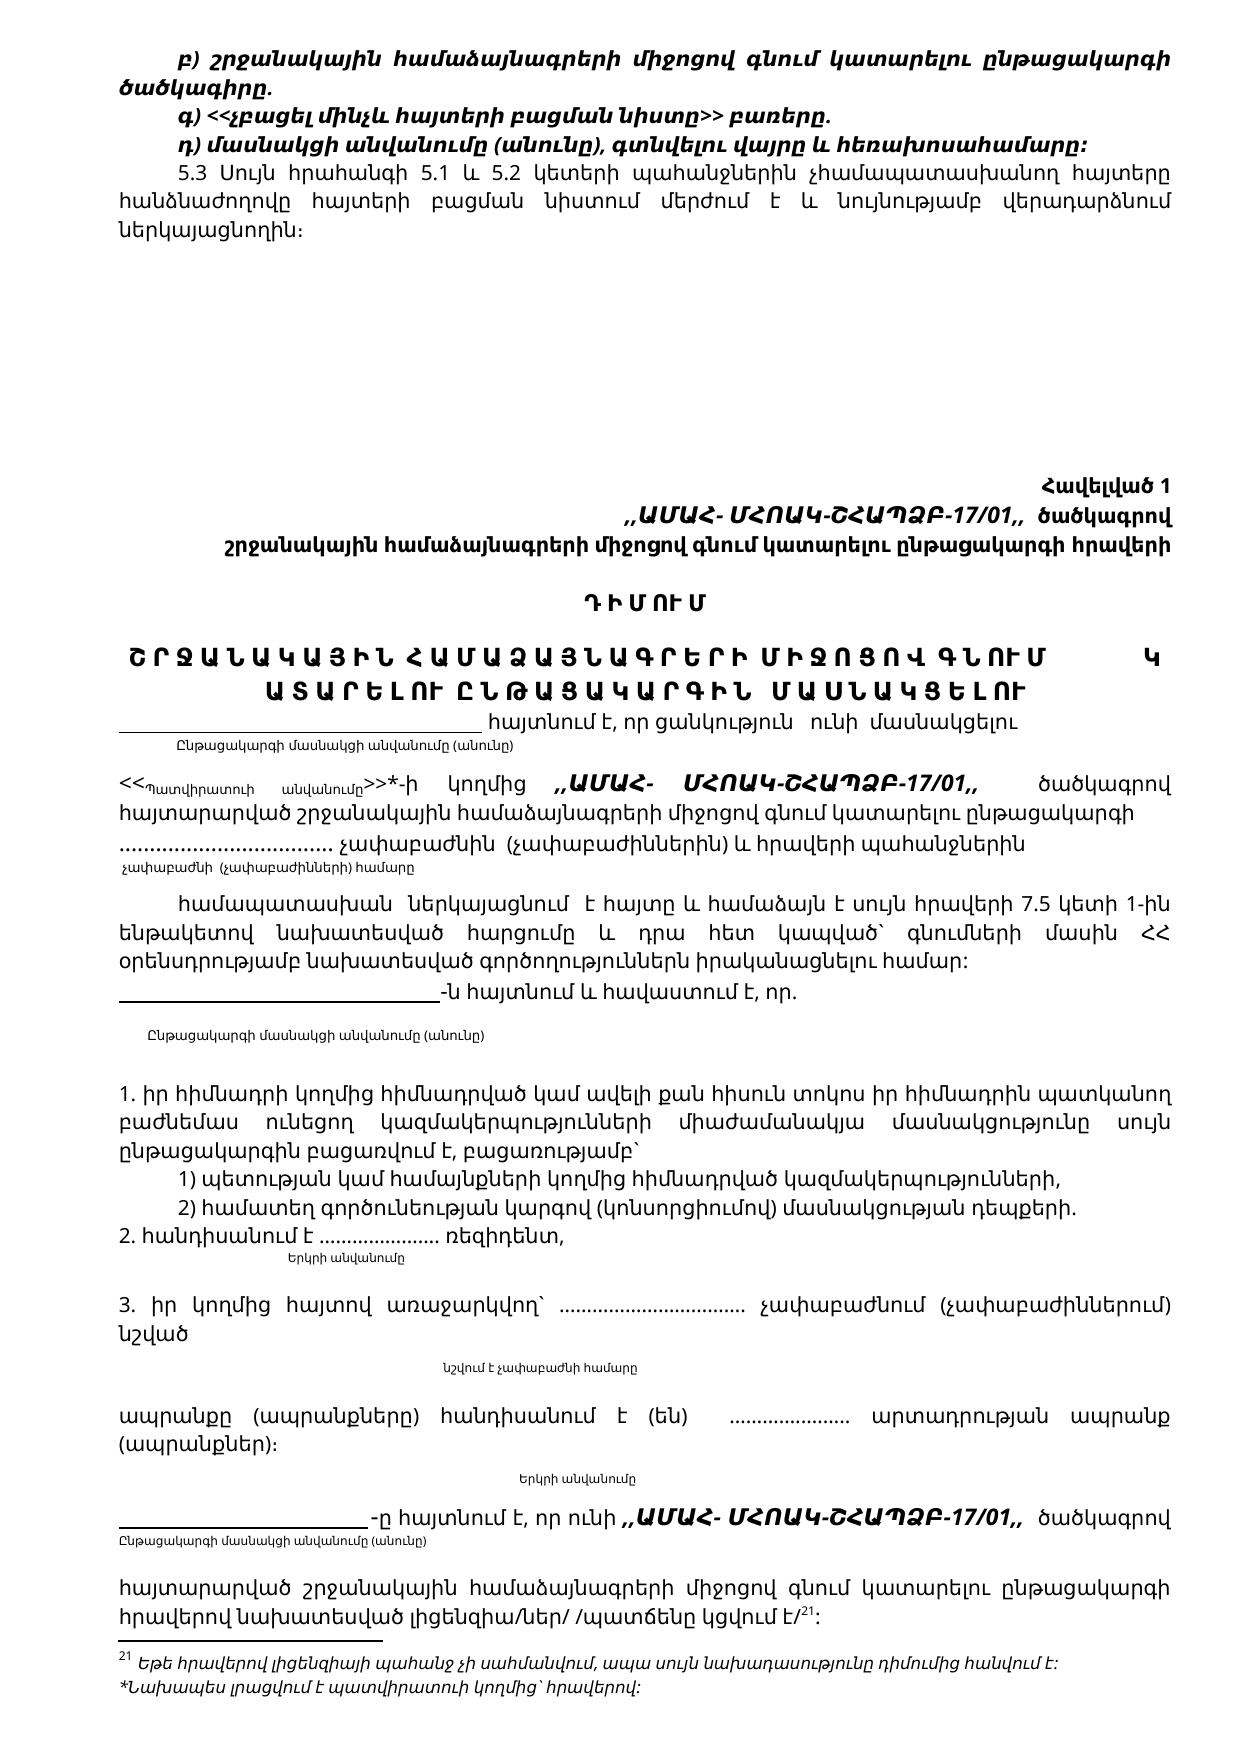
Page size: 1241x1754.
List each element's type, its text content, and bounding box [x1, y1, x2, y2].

text հայտարարված շրջանակային համաձայնագրերի միջոցով գնում կատարելու ընթացակարգի հրավերով նախատեսված լիցենզիա/ներ/ /պատճենը կցվում է/: [118, 1573, 1171, 1630]
text <<Պատվիրատուի անվանումը>>*-ի կողմից ,,ԱՄԱՀ- ՄՀՈԱԿ-ՇՀԱՊՁԲ-17/01,, ծածկագրով հայտարարված շրջանակային համաձայնագրերի միջոցով գնում կատարելու ընթացակարգի [118, 767, 1171, 827]
text Ընթացակարգի մասնակցի անվանումը (անունը) [118, 1027, 1171, 1058]
text ................................... չափաբաժնին (չափաբաժիններին) և հրավերի պահանջներին [118, 827, 1171, 858]
text 2. հանդիսանում է …………………. ռեզիդենտ, [118, 1221, 1171, 1249]
text 5.3 Սույն հրահանգի 5.1 և 5.2 կետերի պահանջներին չհամապատասխանող հայտերը հանձնաժողովը հայտերի բացման նիստում մերժում է և նույնությամբ վերադարձնում ներկայացնողին։ [118, 158, 1171, 243]
text չափաբաժնի (չափաբաժինների) համարը [118, 858, 1171, 889]
text նշվում է չափաբաժնի համարը [118, 1360, 1171, 1388]
text ,,ԱՄԱՀ- ՄՀՈԱԿ-ՇՀԱՊՁԲ-17/01,, ծածկագրով [118, 499, 1171, 530]
text շրջանակային համաձայնագրերի միջոցով գնում կատարելու ընթացակարգի հրավերի [118, 530, 1171, 559]
text համապատասխան ներկայացնում է հայտը և համաձայն է սույն հրավերի 7.5 կետի 1-ին ենթակետով նախատեսված հարցումը և դրա հետ կապված` գնումների մասին ՀՀ օրենսդրությամբ նախատեսված գործողություններն իրականացնելու համար: [118, 889, 1171, 975]
text -ը հայտնում է, որ ունի ,,ԱՄԱՀ- ՄՀՈԱԿ-ՇՀԱՊՁԲ-17/01,, ծածկագրով Ընթացակարգի մասնակցի անվանումը (անունը) [118, 1498, 1171, 1561]
text Դ Ի Մ ՈՒ Մ [118, 587, 1171, 618]
subtitle Շ Ր Ջ Ա Ն Ա Կ Ա Յ Ի Ն Հ Ա Մ Ա Ձ Ա Յ Ն Ա Գ Ր Ե Ր Ի Մ Ի Ջ Ո Ց Ո Վ Գ Ն ՈՒ Մ Կ Ա Տ Ա Ր Ե Լ ՈՒ Ը Ն Թ Ա Ց Ա Կ Ա Ր Գ Ի Ն Մ Ա Ս Ն Ա Կ Ց Ե Լ ՈՒ [118, 639, 1171, 707]
text գ) <<չբացել մինչև հայտերի բացման նիստը>> բառերը. [118, 101, 1171, 130]
text 1) պետության կամ համայնքների կողմից հիմնադրված կազմակերպությունների, [118, 1164, 1171, 1193]
text 1. իր հիմնադրի կողմից հիմնադրված կամ ավելի քան հիսուն տոկոս իր հիմնադրին պատկանող բաժնեմաս ունեցող կազմակերպությունների միաժամանակյա մասնակցությունը սույն ընթացակարգին բացառվում է, բացառությամբ` [118, 1079, 1171, 1164]
text Հավելված 1 [118, 471, 1171, 499]
text 2) համատեղ գործունեության կարգով (կոնսորցիումով) մասնակցության դեպքերի. [118, 1193, 1171, 1221]
text Երկրի անվանումը [118, 1470, 1171, 1498]
text Ընթացակարգի մասնակցի անվանումը (անունը) [118, 736, 1171, 767]
text ապրանքը (ապրանքները) հանդիսանում է (են) …………..…….. արտադրության ապրանք (ապրանքներ)։ [118, 1401, 1171, 1458]
text Երկրի անվանումը [118, 1249, 1171, 1278]
text 3. իր կողմից հայտով առաջարկվող` ……………………………. չափաբաժնում (չափաբաժիններում) նշված [118, 1290, 1171, 1347]
text բ) շրջանակային համաձայնագրերի միջոցով գնում կատարելու ընթացակարգի ծածկագիրը. [118, 44, 1171, 101]
text հայտնում է, որ ցանկություն ունի մասնակցելու [118, 707, 1171, 736]
text դ) մասնակցի անվանումը (անունը), գտնվելու վայրը և հեռախոսահամարը։ [118, 130, 1171, 158]
text -ն հայտնում և հավաստում է, որ. [118, 975, 1171, 1006]
